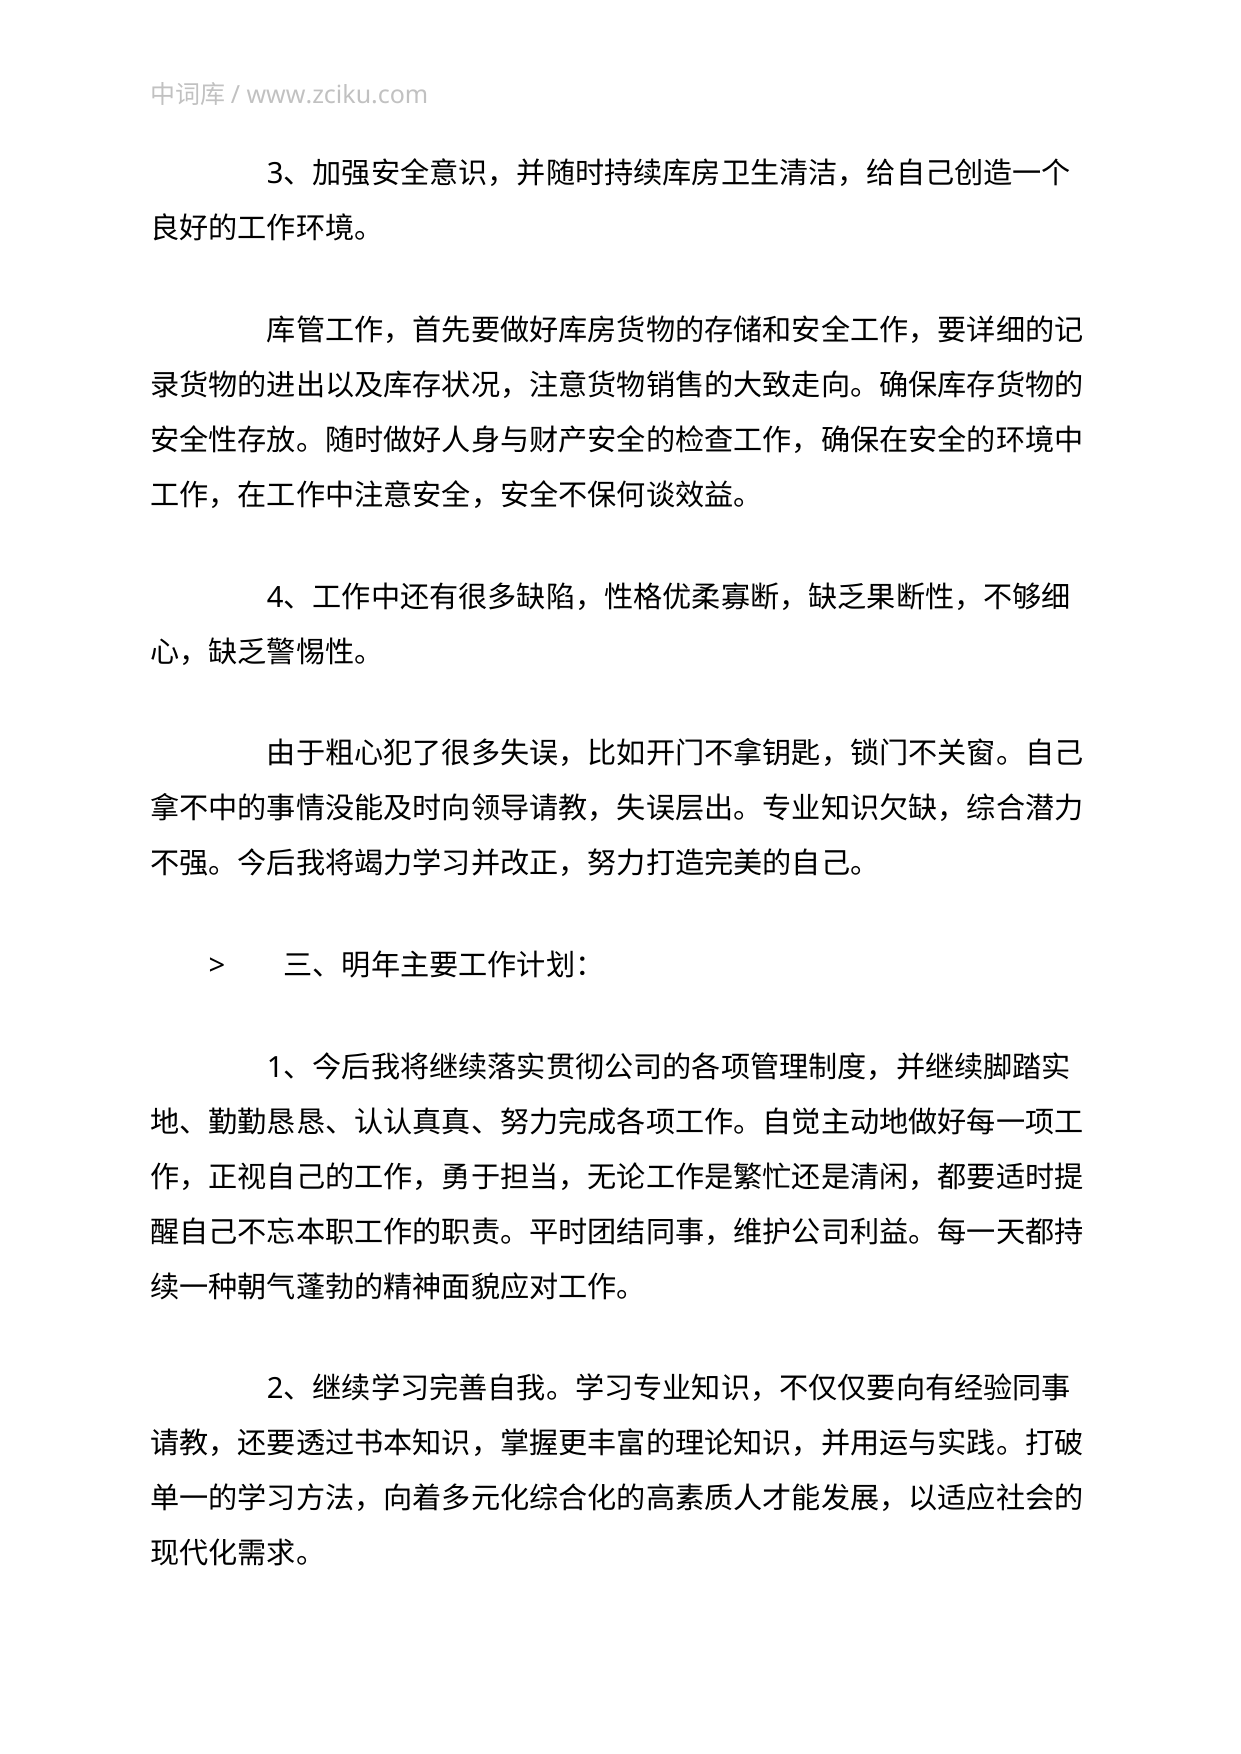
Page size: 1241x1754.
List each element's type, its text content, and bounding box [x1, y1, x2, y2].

text 3、加强安全意识，并随时持续库房卫生清洁，给自己创造一个良好的工作环境。 [150, 150, 1090, 247]
text > 三、明年主要工作计划： [150, 942, 1090, 984]
text 库管工作，首先要做好库房货物的存储和安全工作，要详细的记录货物的进出以及库存状况，注意货物销售的大致走向。确保库存货物的安全性存放。随时做好人身与财产安全的检查工作，确保在安全的环境中工作，在工作中注意安全，安全不保何谈效益。 [150, 307, 1090, 514]
text 4、工作中还有很多缺陷，性格优柔寡断，缺乏果断性，不够细心，缺乏警惕性。 [150, 573, 1090, 671]
text 1、今后我将继续落实贯彻公司的各项管理制度，并继续脚踏实地、勤勤恳恳、认认真真、努力完成各项工作。自觉主动地做好每一项工作，正视自己的工作，勇于担当，无论工作是繁忙还是清闲，都要适时提醒自己不忘本职工作的职责。平时团结同事，维护公司利益。每一天都持续一种朝气蓬勃的精神面貌应对工作。 [150, 1043, 1090, 1306]
text 2、继续学习完善自我。学习专业知识，不仅仅要向有经验同事请教，还要透过书本知识，掌握更丰富的理论知识，并用运与实践。打破单一的学习方法，向着多元化综合化的高素质人才能发展，以适应社会的现代化需求。 [150, 1365, 1090, 1572]
text 由于粗心犯了很多失误，比如开门不拿钥匙，锁门不关窗。自己拿不中的事情没能及时向领导请教，失误层出。专业知识欠缺，综合潜力不强。今后我将竭力学习并改正，努力打造完美的自己。 [150, 730, 1090, 882]
